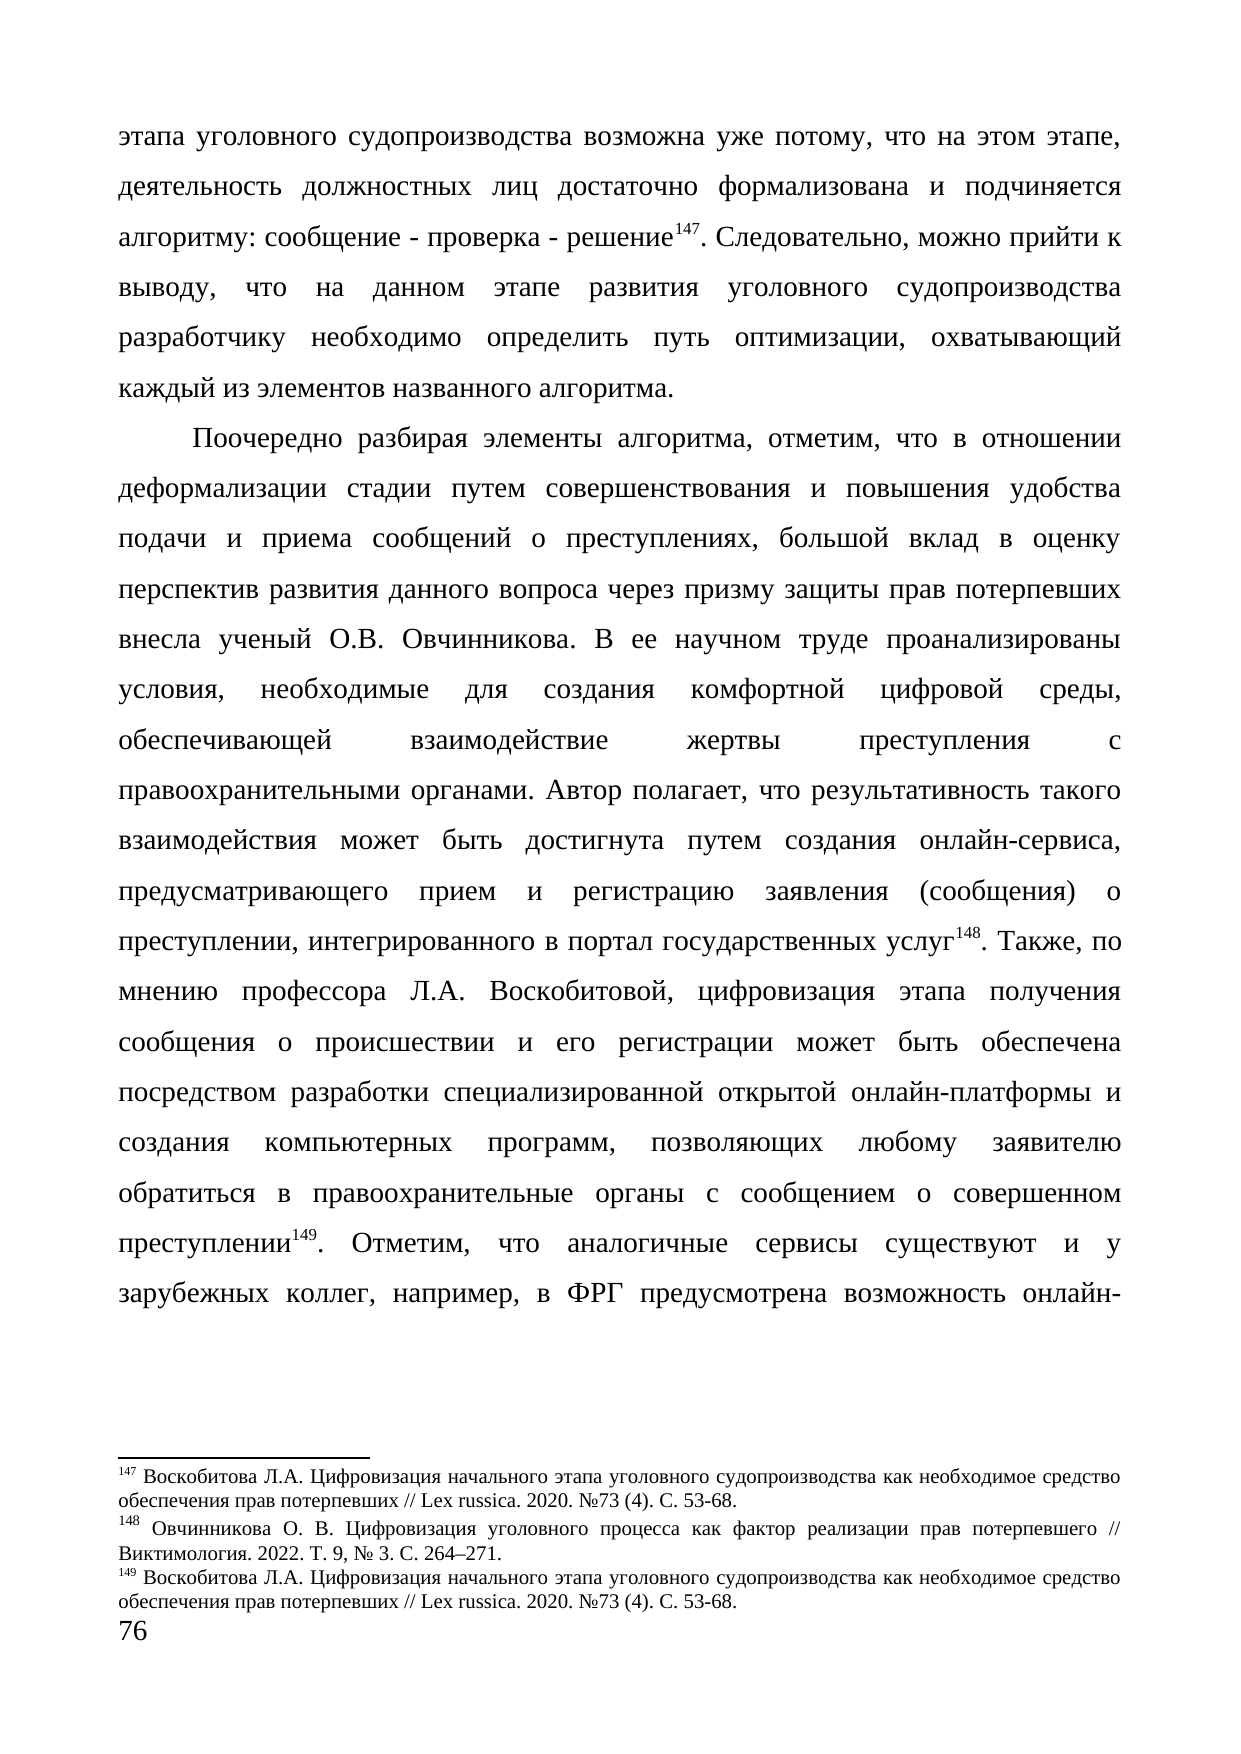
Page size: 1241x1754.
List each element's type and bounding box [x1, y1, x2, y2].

text [118, 118, 1122, 403]
text [118, 420, 1122, 1309]
